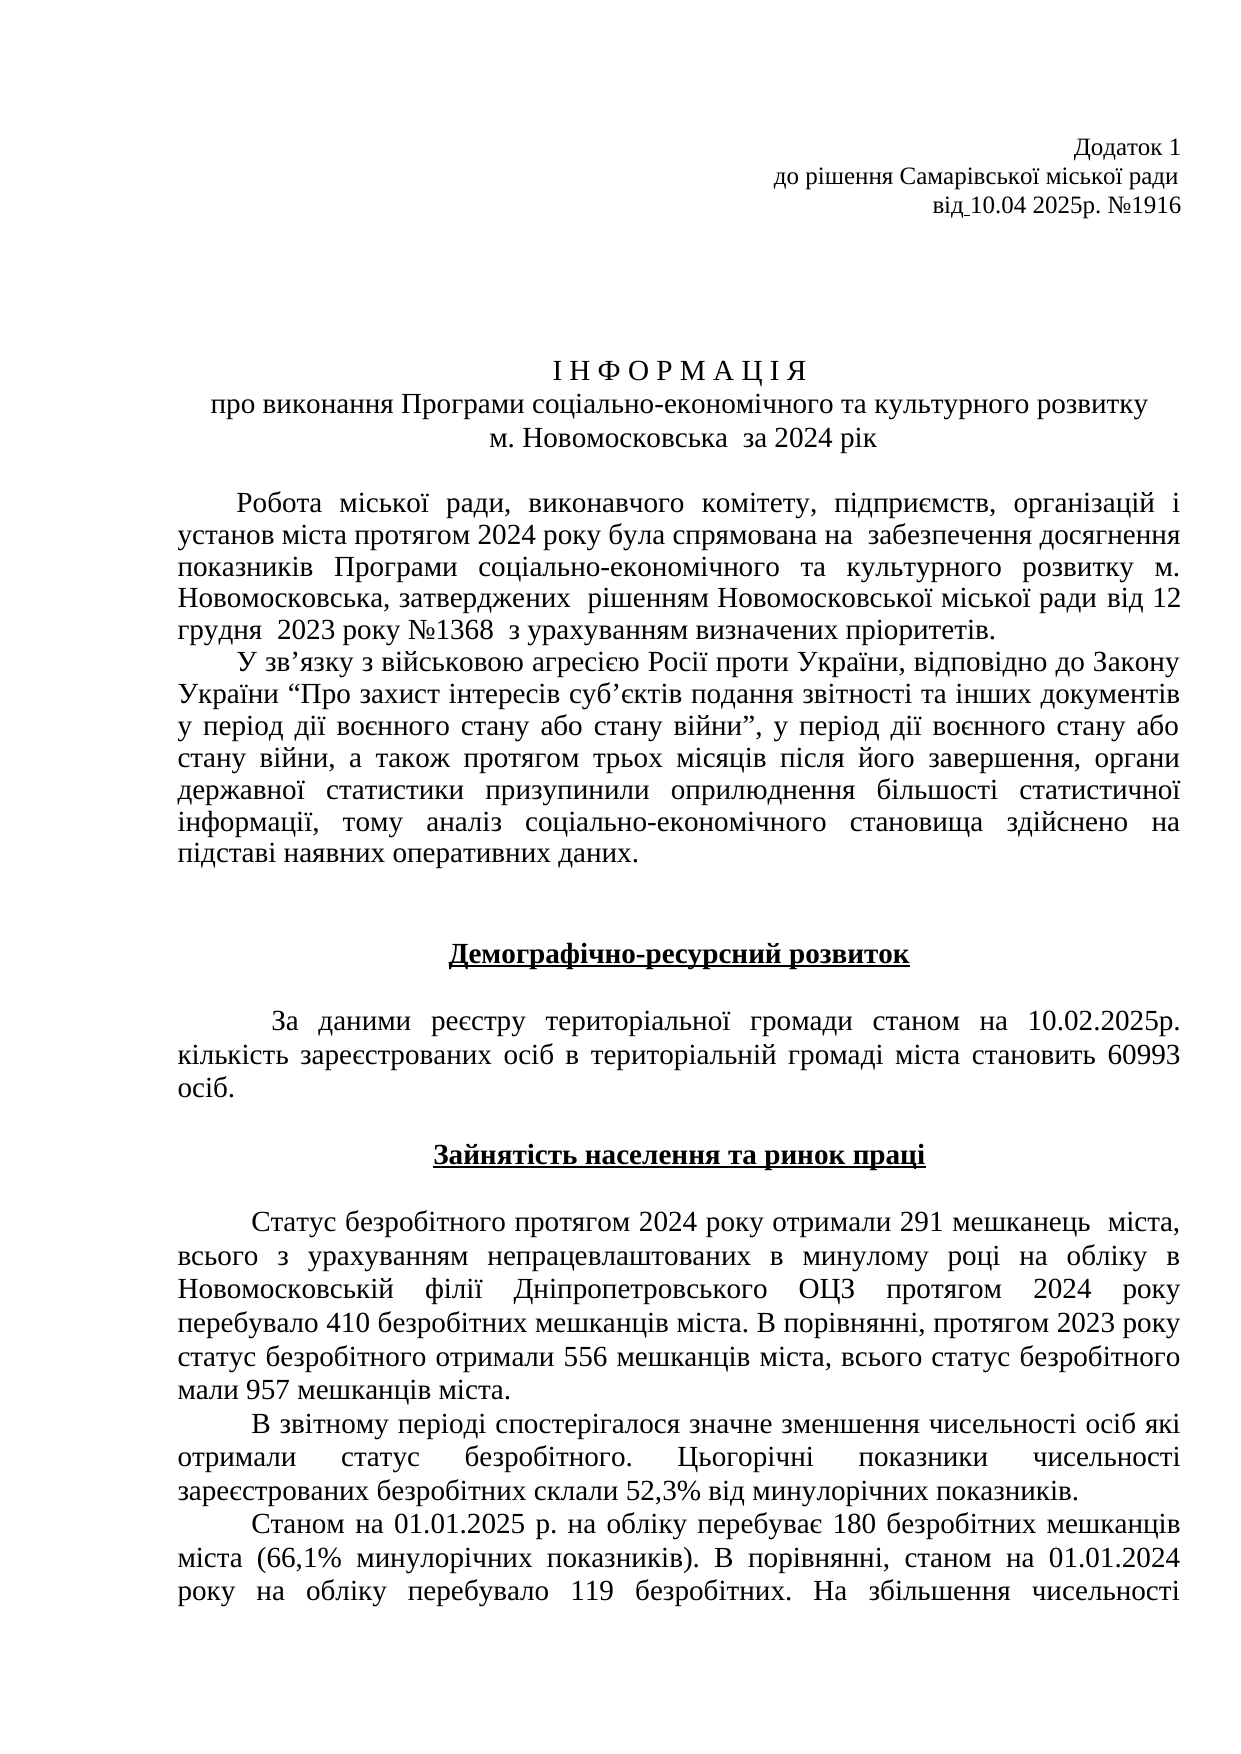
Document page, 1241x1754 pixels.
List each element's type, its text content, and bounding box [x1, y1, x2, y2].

text Зайнятість населення та ринок праці [177, 1137, 1181, 1171]
text від 10.04 2025р. №1916 [177, 190, 1181, 218]
text до рішення Самарівської міської ради [177, 161, 1181, 190]
text м. Новомосковська за 2024 рік [177, 420, 1181, 453]
text У зв’язку з військовою агресією Росії проти України, відповідно до Закону України “Про захист інтересів суб’єктів подання звітності та інших документів у період дії воєнного стану або стану війни”, у період дії воєнного стану або стану війни, а також протягом трьох місяців після його завершення, органи державної статистики призупинили оприлюднення більшості статистичної інформації, тому аналіз соціально-економічного становища здійснено на підставі наявних оперативних даних. [177, 646, 1181, 869]
text В звітному періоді спостерігалося значне зменшення чисельності осіб які отримали статус безробітного. Цьогорічні показники чисельності зареєстрованих безробітних склали 52,3% від минулорічних показників. [177, 1406, 1181, 1506]
text Статус безробітного протягом 2024 року отримали 291 мешканець міста, всього з урахуванням непрацевлаштованих в минулому році на обліку в Новомосковській філії Дніпропетровського ОЦЗ протягом 2024 року перебувало 410 безробітних мешканців міста. В порівнянні, протягом 2023 року статус безробітного отримали 556 мешканців міста, всього статус безробітного мали 957 мешканців міста. [177, 1204, 1181, 1406]
text Робота міської ради, виконавчого комітету, підприємств, організацій і установ міста протягом 2024 року була спрямована на забезпечення досягнення показників Програми соціально-економічного та культурного розвитку м. Новомосковська, затверджених рішенням Новомосковської міської ради від 12 грудня 2023 року №1368 з урахуванням визначених пріоритетів. [177, 487, 1181, 646]
text І Н Ф О Р М А Ц І Я [177, 353, 1181, 386]
text Демографічно-ресурсний розвиток [177, 936, 1181, 970]
text Додаток 1 [177, 132, 1181, 161]
text про виконання Програми соціально-економічного та культурного розвитку [177, 386, 1181, 420]
text За даними реєстру територіальної громади станом на 10.02.2025р. кількість зареєстрованих осіб в територіальній громаді міста становить 60993 осіб. [177, 1003, 1181, 1104]
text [177, 1506, 1181, 1607]
